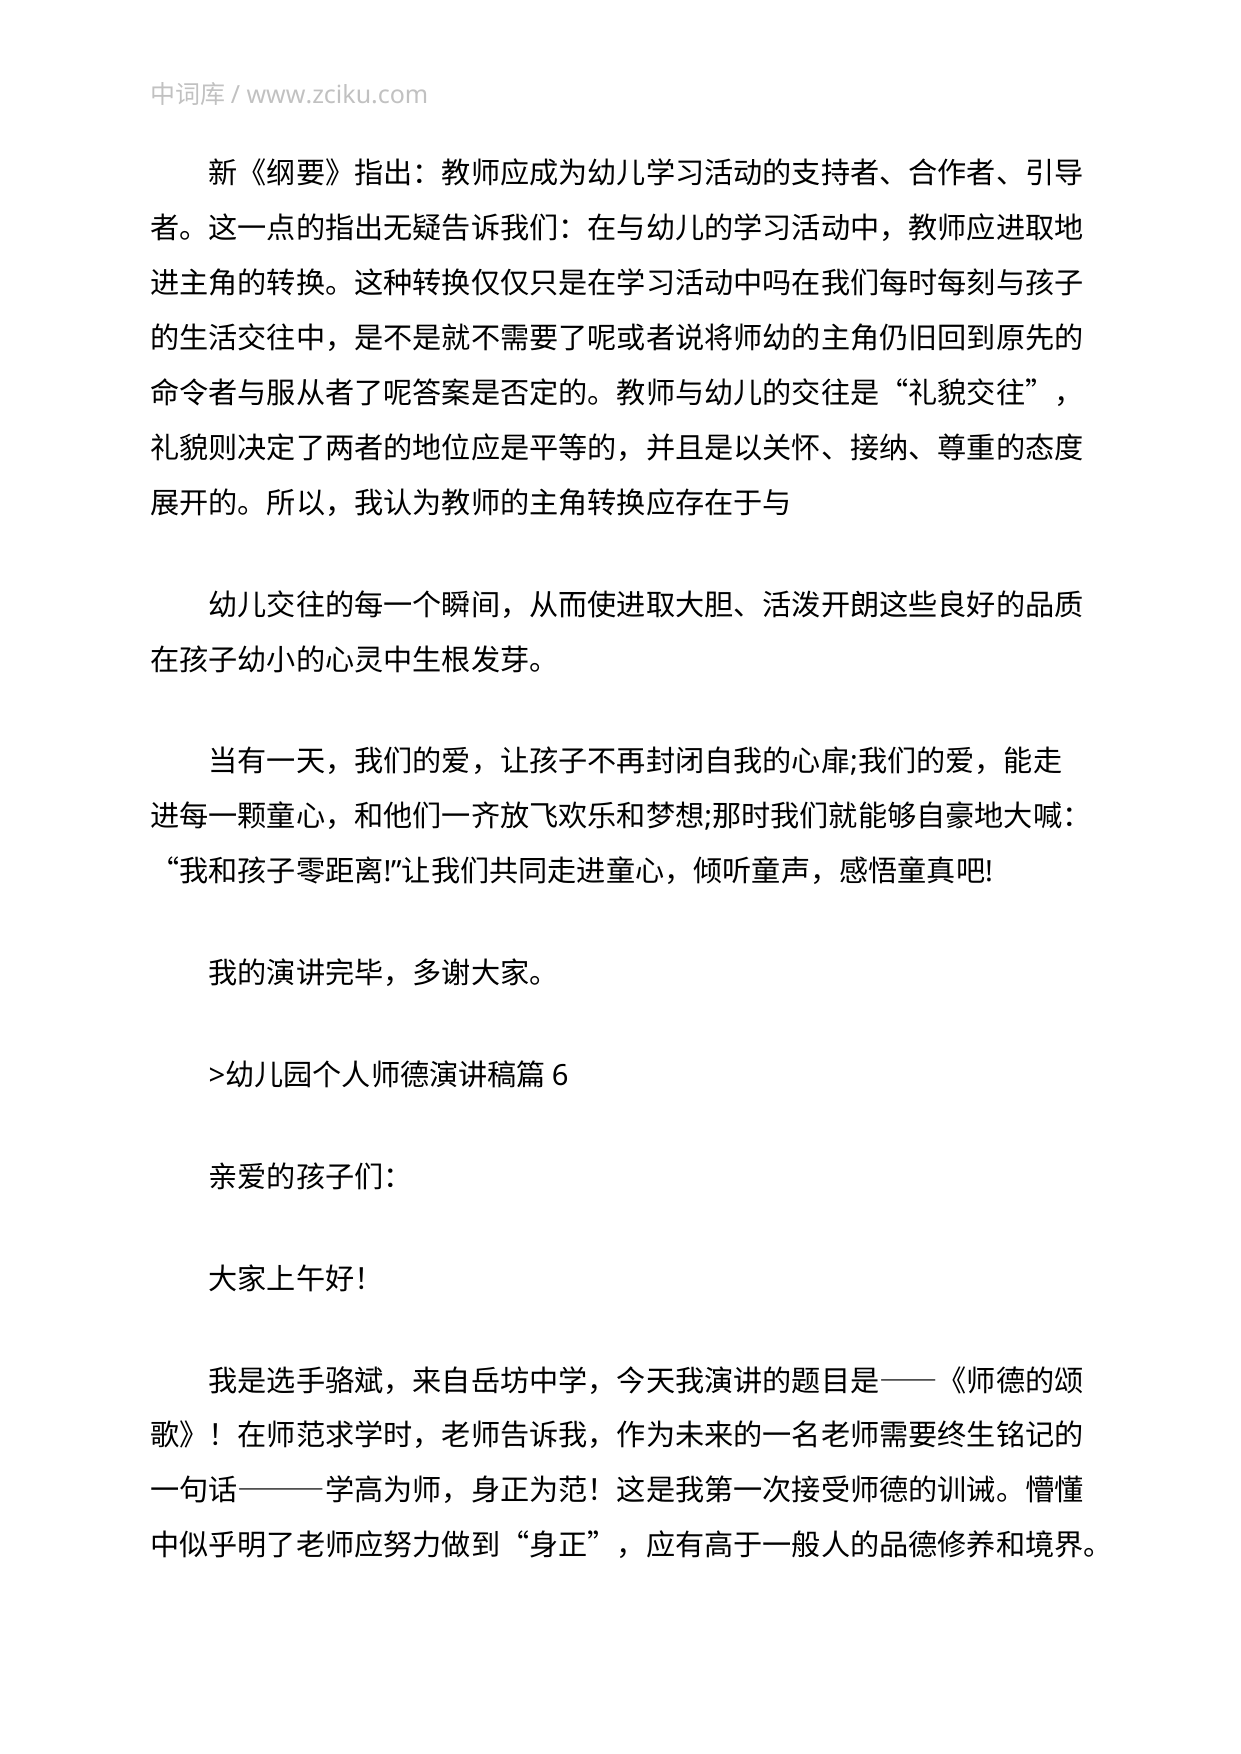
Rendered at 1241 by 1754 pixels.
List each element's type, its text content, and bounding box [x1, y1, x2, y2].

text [150, 1357, 1090, 1564]
text 当有一天，我们的爱，让孩子不再封闭自我的心扉;我们的爱，能走进每一颗童心，和他们一齐放飞欢乐和梦想;那时我们就能够自豪地大喊：“我和孩子零距离!”让我们共同走进童心，倾听童声，感悟童真吧! [150, 738, 1090, 890]
text 新《纲要》指出：教师应成为幼儿学习活动的支持者、合作者、引导者。这一点的指出无疑告诉我们：在与幼儿的学习活动中，教师应进取地进主角的转换。这种转换仅仅只是在学习活动中吗在我们每时每刻与孩子的生活交往中，是不是就不需要了呢或者说将师幼的主角仍旧回到原先的命令者与服从者了呢答案是否定的。教师与幼儿的交往是“礼貌交往”，礼貌则决定了两者的地位应是平等的，并且是以关怀、接纳、尊重的态度展开的。所以，我认为教师的主角转换应存在于与 [150, 150, 1090, 522]
text 亲爱的孩子们： [150, 1153, 1090, 1196]
text 我的演讲完毕，多谢大家。 [150, 950, 1090, 992]
text >幼儿园个人师德演讲稿篇6 [150, 1052, 1090, 1094]
text 大家上午好！ [150, 1255, 1090, 1298]
text 幼儿交往的每一个瞬间，从而使进取大胆、活泼开朗这些良好的品质在孩子幼小的心灵中生根发芽。 [150, 581, 1090, 678]
